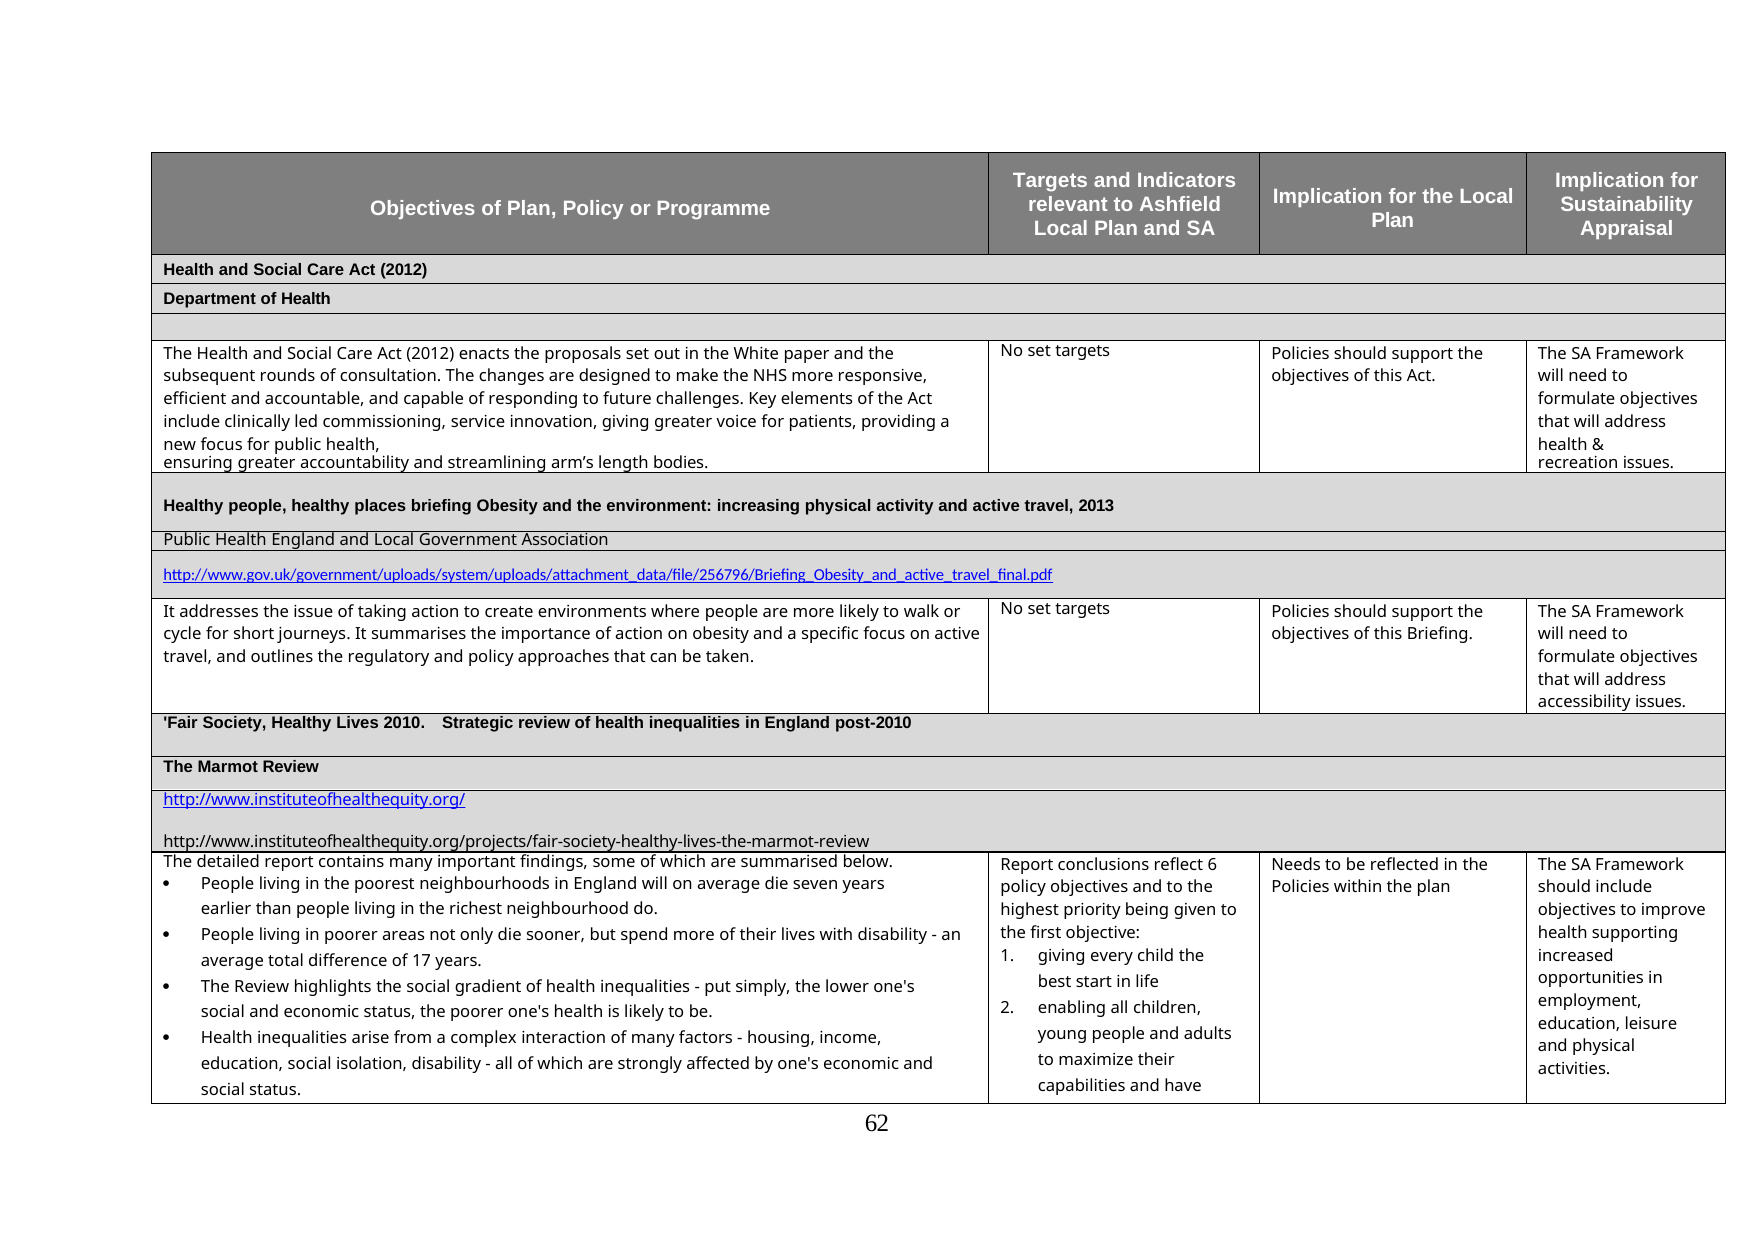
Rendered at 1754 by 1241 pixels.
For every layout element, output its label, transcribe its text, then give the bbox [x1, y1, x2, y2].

table_cell Department of Health [152, 284, 1725, 313]
table_cell 'Fair Society, Healthy Lives 2010. Strategic review of health inequalities in England post-2010 [152, 714, 1725, 756]
table_cell It addresses the issue of taking action to create environments where people are more likely to walk or cycle for short journeys. It summarises the importance of action on obesity and a specific focus on active travel, and outlines the regulatory and policy approaches that can be taken. [152, 599, 988, 713]
table_cell The Marmot Review [152, 757, 1725, 789]
table_cell The SA Framework will need to formulate objectives that will address accessibility issues. [1527, 599, 1725, 713]
table_cell Policies should support the objectives of this Briefing. [1260, 599, 1526, 713]
table_cell http://www.instituteofhealthequity.org/ http://www.instituteofhealthequity.org/projects/fair-society-healthy-lives-the-marmot-review [152, 791, 1725, 851]
table_cell Public Health England and Local Government Association [152, 532, 1725, 550]
table_header Implication for Sustainability Appraisal [1527, 153, 1725, 254]
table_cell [989, 853, 1259, 1103]
table_cell No set targets [989, 599, 1259, 713]
table_cell No set targets [989, 341, 1259, 472]
table_cell http://www.gov.uk/government/uploads/system/uploads/attachment_data/file/256796/Briefing_Obesity_and_active_travel_final.pdf [152, 551, 1725, 598]
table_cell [152, 853, 988, 1103]
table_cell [1527, 853, 1725, 1103]
table_header Implication for the Local Plan [1260, 153, 1526, 254]
table_cell Health and Social Care Act (2012) [152, 255, 1725, 283]
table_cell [1260, 853, 1526, 1103]
table_cell Healthy people, healthy places briefing Obesity and the environment: increasing physical activity and active travel, 2013 [152, 473, 1725, 531]
table_cell The SA Framework will need to formulate objectives that will address health & recreation issues. [1527, 341, 1725, 472]
table_header Objectives of Plan, Policy or Programme [152, 153, 988, 254]
table_cell The Health and Social Care Act (2012) enacts the proposals set out in the White paper and the subsequent rounds of consultation. The changes are designed to make the NHS more responsive, efficient and accountable, and capable of responding to future challenges. Key elements of the Act include clinically led commissioning, service innovation, giving greater voice for patients, providing a new focus for public health, ensuring greater accountability and streamlining arm’s length bodies. [152, 341, 988, 472]
table_cell Policies should support the objectives of this Act. [1260, 341, 1526, 472]
table_cell [152, 314, 1725, 340]
table_header Targets and Indicators relevant to Ashfield Local Plan and SA [989, 153, 1259, 254]
